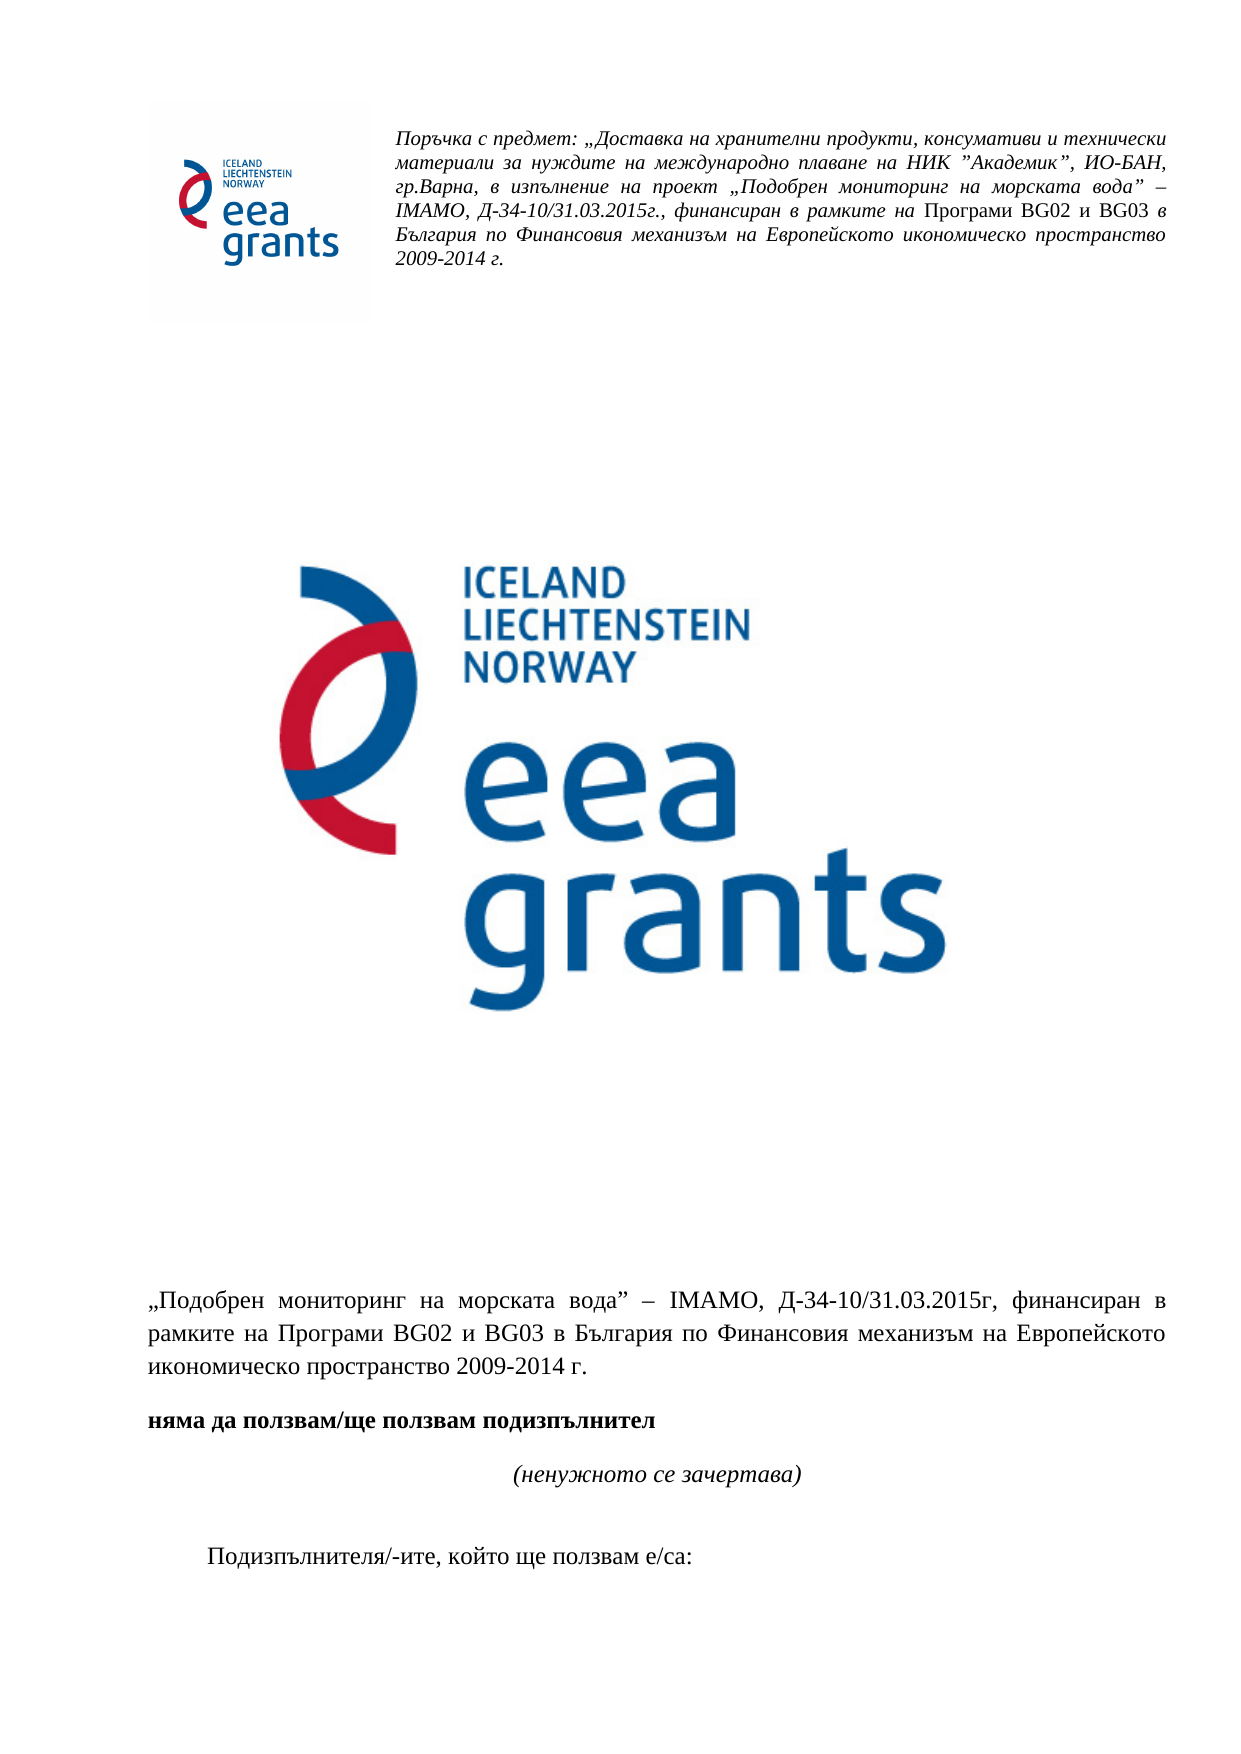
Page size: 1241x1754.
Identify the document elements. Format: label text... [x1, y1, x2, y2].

text (ненужното се зачертава) [148, 1459, 1167, 1488]
text няма да ползвам/ще ползвам подизпълнител [148, 1405, 1167, 1434]
text Подизпълнителя/-ите, който ще ползвам е/са: [148, 1541, 1167, 1570]
text При възлагане на обществена поръчка по реда на Гл. Осма „а” от ЗОП с предмет: „Доставка на хранителни продукти, консумативи и технически материали за нуждите на международно плаване на НИК ”Академик”, ИО-БАН, гр.Варна, в изпълнение на проект „Подобрен мониторинг на морската вода” – IMAMO, Д-34-10/31.03.2015г, финансиран в рамките на Програми BG02 и BG03 в България по Финансовия механизъм на Европейското икономическо пространство 2009-2014 г. [148, 1285, 1167, 1380]
picture [147, 101, 1078, 1254]
